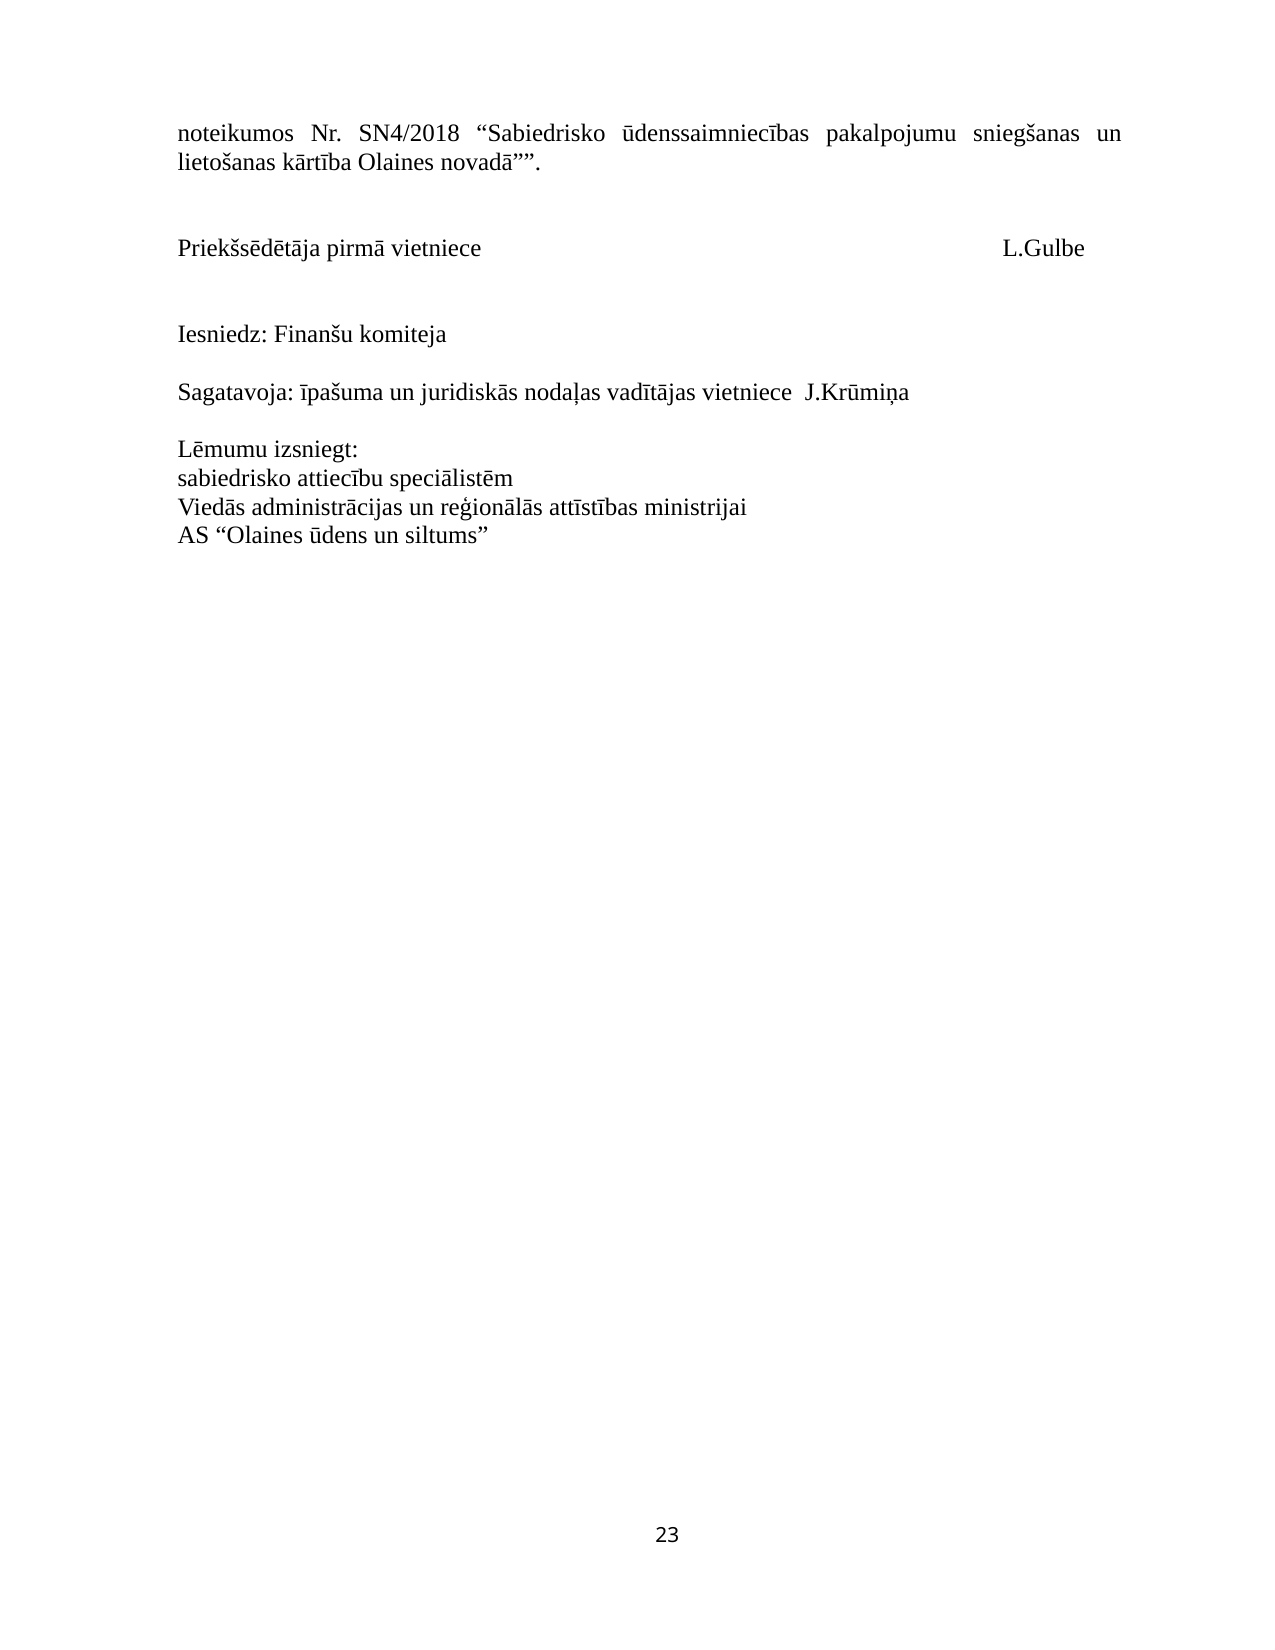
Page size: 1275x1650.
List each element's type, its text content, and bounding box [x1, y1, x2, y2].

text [177, 118, 1122, 176]
text sabiedrisko attiecību speciālistēm [177, 463, 1122, 492]
text Sagatavoja: īpašuma un juridiskās nodaļas vadītājas vietniece J.Krūmiņa [177, 377, 1122, 406]
text AS “Olaines ūdens un siltums” [177, 521, 1122, 549]
text Viedās administrācijas un reģionālās attīstības ministrijai [177, 492, 1122, 521]
text Lēmumu izsniegt: [177, 434, 1122, 463]
text Priekšsēdētāja pirmā vietniece L.Gulbe [177, 233, 1122, 262]
text Iesniedz: Finanšu komiteja [177, 319, 1122, 348]
